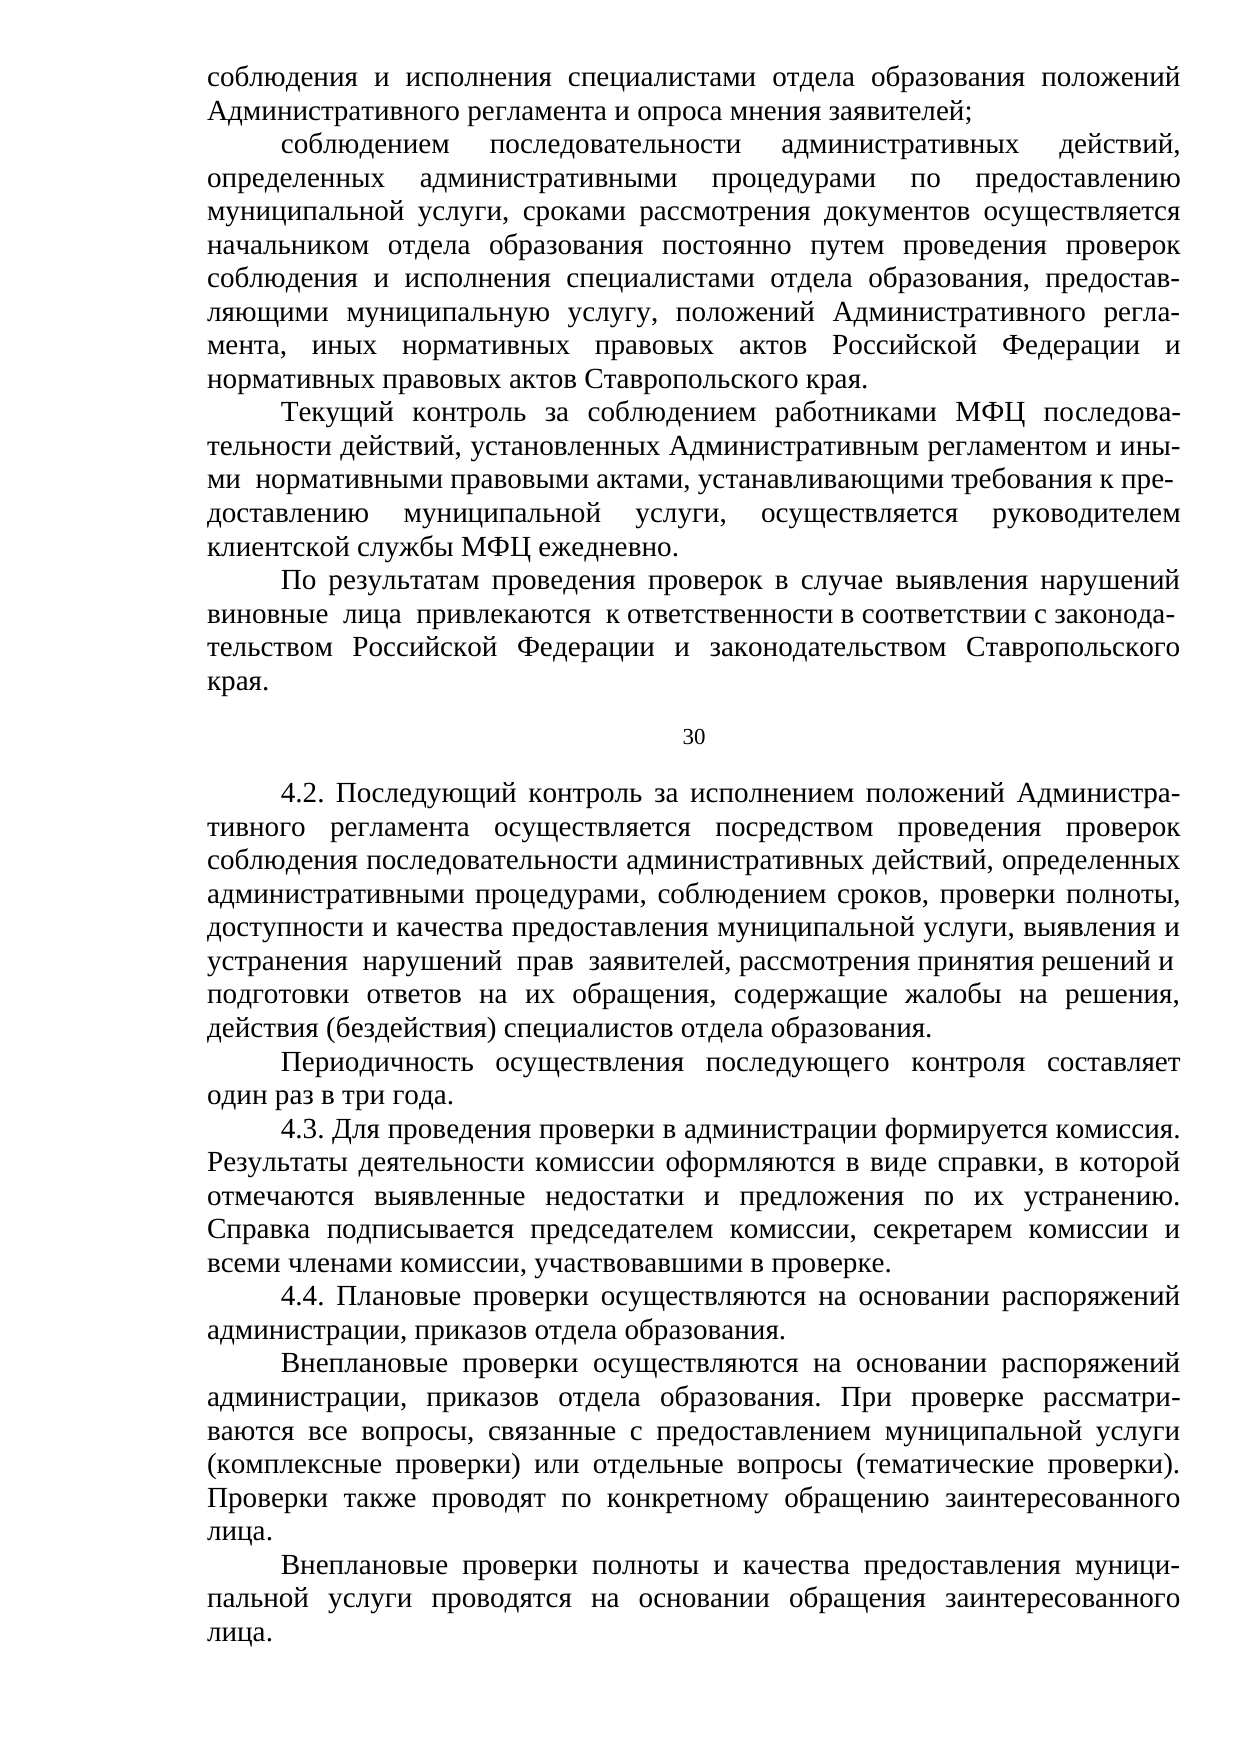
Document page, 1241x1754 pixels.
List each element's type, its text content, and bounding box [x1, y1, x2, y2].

text соблюдением последовательности административных действий, определенных административными процедурами по предоставлению муниципальной услуги, сроками рассмотрения документов осуществляется начальником отдела образования постоянно путем проведения проверок соблюдения и исполнения специалистами отдела образования, предостав-ляющими муниципальную услугу, положений Административного регла-мента, иных нормативных правовых актов Российской Федерации и нормативных правовых актов Ставропольского края. [207, 126, 1181, 394]
text 30 [207, 723, 1181, 749]
text Внеплановые проверки полноты и качества предоставления муници-пальной услуги проводятся на основании обращения заинтересованного лица. [207, 1547, 1181, 1647]
text тельством Российской Федерации и законодательством Ставропольского края. [207, 629, 1181, 696]
text 4.3. Для проведения проверки в администрации формируется комиссия. Результаты деятельности комиссии оформляются в виде справки, в которой отмечаются выявленные недостатки и предложения по их устранению. Справка подписывается председателем комиссии, секретарем комиссии и всеми членами комиссии, участвовавшими в проверке. [207, 1111, 1181, 1278]
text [207, 59, 1181, 126]
text подготовки ответов на их обращения, содержащие жалобы на решения, действия (бездействия) специалистов отдела образования. [207, 977, 1181, 1044]
text Периодичность осуществления последующего контроля составляет один раз в три года. [207, 1044, 1181, 1111]
text Внеплановые проверки осуществляются на основании распоряжений администрации, приказов отдела образования. При проверке рассматри-ваются все вопросы, связанные с предоставлением муниципальной услуги (комплексные проверки) или отдельные вопросы (тематические проверки). Проверки также проводят по конкретному обращению заинтересованного лица. [207, 1346, 1181, 1547]
text Текущий контроль за соблюдением работниками МФЦ последова-тельности действий, установленных Административным регламентом и ины-ми нормативными правовыми актами, устанавливающими требования к пре- [207, 394, 1181, 495]
text 4.2. Последующий контроль за исполнением положений Администра-тивного регламента осуществляется посредством проведения проверок соблюдения последовательности административных действий, определенных административными процедурами, соблюдением сроков, проверки полноты, доступности и качества предоставления муниципальной услуги, выявления и устранения нарушений прав заявителей, рассмотрения принятия решений и [207, 775, 1181, 977]
text По результатам проведения проверок в случае выявления нарушений виновные лица привлекаются к ответственности в соответствии с законода- [207, 562, 1181, 629]
text доставлению муниципальной услуги, осуществляется руководителем клиентской службы МФЦ ежедневно. [207, 495, 1181, 562]
text 4.4. Плановые проверки осуществляются на основании распоряжений администрации, приказов отдела образования. [207, 1278, 1181, 1346]
